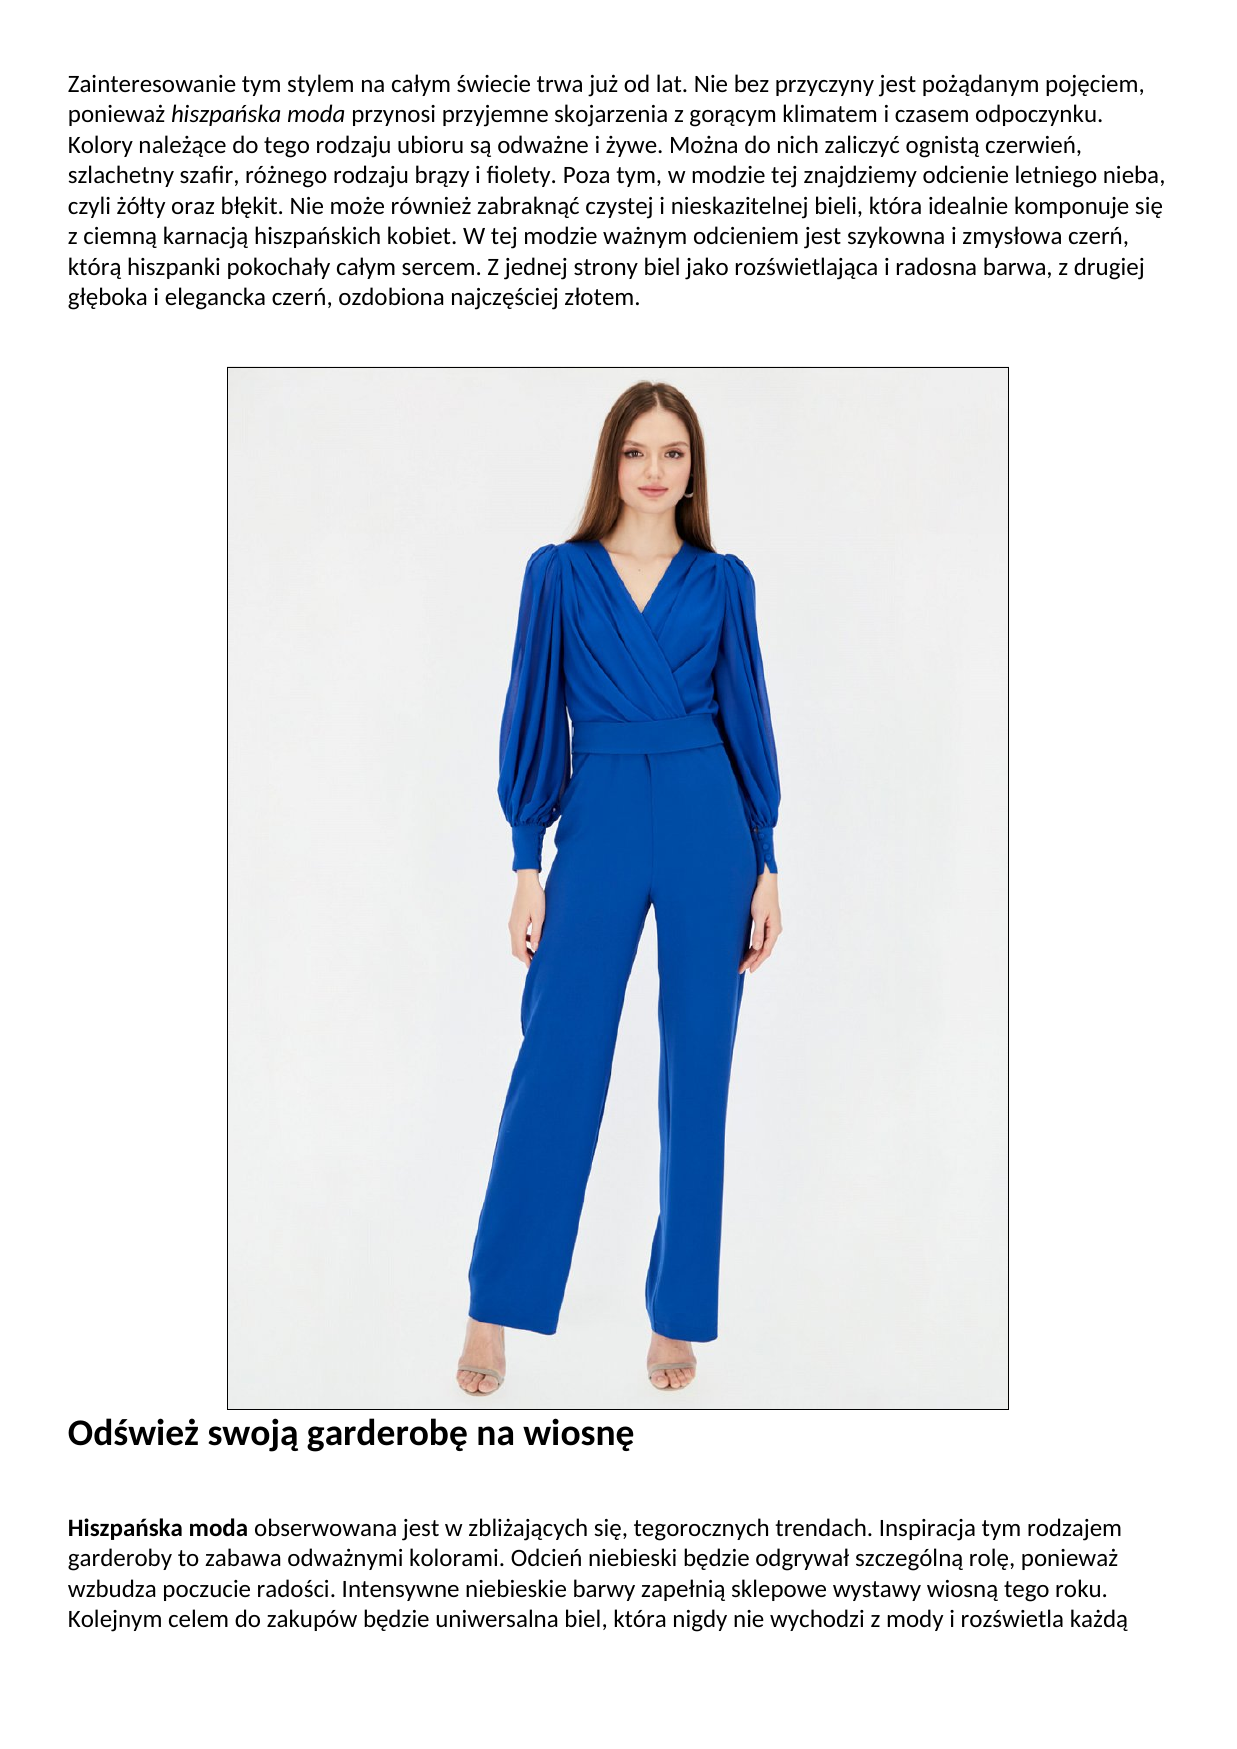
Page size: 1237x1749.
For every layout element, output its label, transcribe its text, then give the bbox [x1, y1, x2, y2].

text Odśwież swoją garderobę na wiosnę [68, 1409, 1169, 1455]
picture [228, 368, 1008, 1409]
text Zainteresowanie tym stylem na całym świecie trwa już od lat. Nie bez przyczyny jest pożądanym pojęciem, ponieważ hiszpańska moda przynosi przyjemne skojarzenia z gorącym klimatem i czasem odpoczynku. Kolory należące do tego rodzaju ubioru są odważne i żywe. Można do nich zaliczyć ognistą czerwień, szlachetny szafir, różnego rodzaju brązy i fiolety. Poza tym, w modzie tej znajdziemy odcienie letniego nieba, czyli żółty oraz błękit. Nie może również zabraknąć czystej i nieskazitelnej bieli, która idealnie komponuje się z ciemną karnacją hiszpańskich kobiet. W tej modzie ważnym odcieniem jest szykowna i zmysłowa czerń, którą hiszpanki pokochały całym sercem. Z jednej strony biel jako rozświetlająca i radosna barwa, z drugiej głęboka i elegancka czerń, ozdobiona najczęściej złotem. [68, 68, 1169, 312]
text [68, 1512, 1169, 1634]
